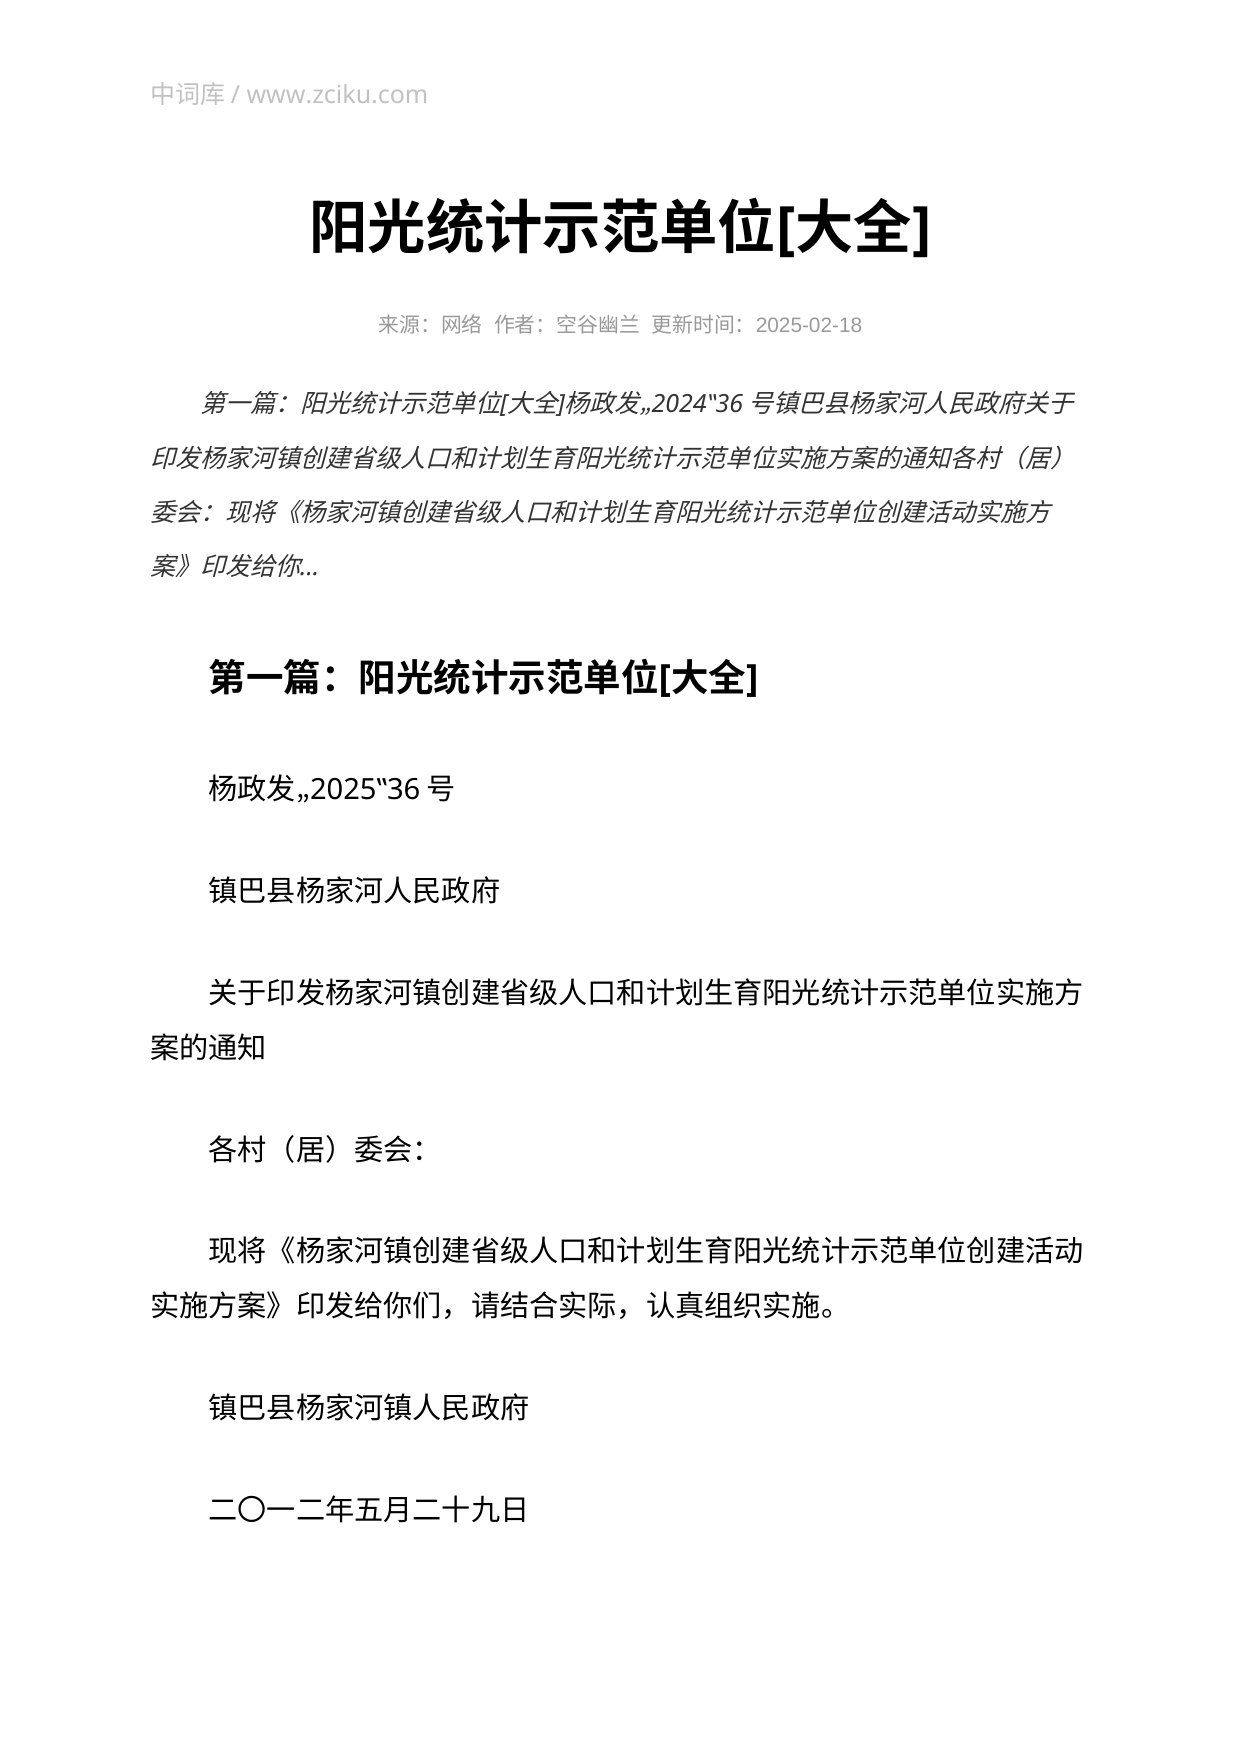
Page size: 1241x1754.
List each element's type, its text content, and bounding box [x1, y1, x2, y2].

subtitle 阳光统计示范单位[大全] [150, 181, 1090, 266]
text 杨政发„2025‟36号 [150, 766, 1090, 808]
text 各村（居）委会： [150, 1126, 1090, 1168]
text 镇巴县杨家河镇人民政府 [150, 1384, 1090, 1427]
text 关于印发杨家河镇创建省级人口和计划生育阳光统计示范单位实施方案的通知 [150, 969, 1090, 1067]
text 来源：网络 作者：空谷幽兰 更新时间：2025-02-18 [150, 313, 1090, 337]
text 镇巴县杨家河人民政府 [150, 868, 1090, 910]
text 现将《杨家河镇创建省级人口和计划生育阳光统计示范单位创建活动实施方案》印发给你们，请结合实际，认真组织实施。 [150, 1228, 1090, 1325]
text 第一篇：阳光统计示范单位[大全]杨政发„2024‟36号镇巴县杨家河人民政府关于印发杨家河镇创建省级人口和计划生育阳光统计示范单位实施方案的通知各村（居）委会：现将《杨家河镇创建省级人口和计划生育阳光统计示范单位创建活动实施方案》印发给你... [150, 384, 1090, 583]
text 二〇一二年五月二十九日 [150, 1486, 1090, 1529]
text 第一篇：阳光统计示范单位[大全] [150, 648, 1090, 703]
